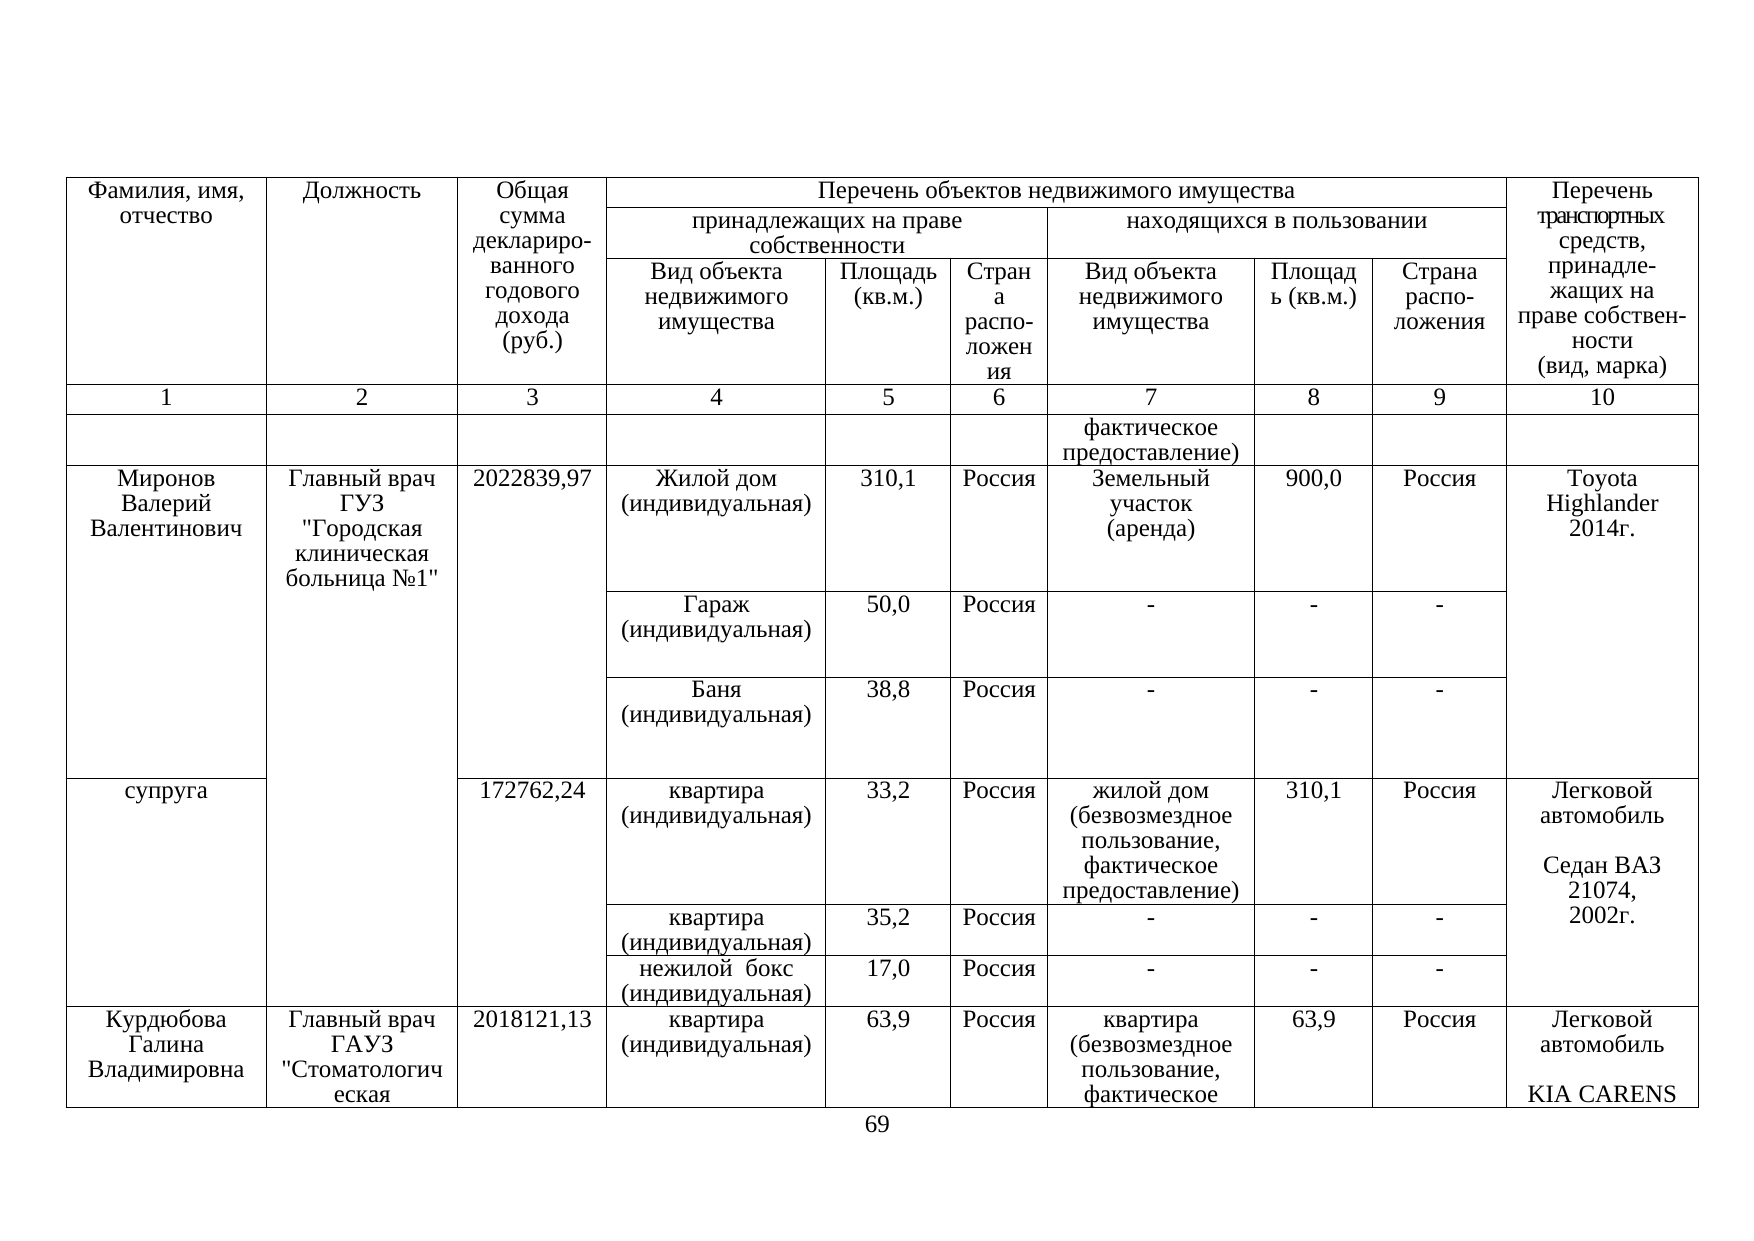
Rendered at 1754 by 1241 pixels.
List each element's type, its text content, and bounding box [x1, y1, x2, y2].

table_header Перечень транспортных средств, принадле-жащих на праве собствен-ности (вид, марка) [1507, 178, 1698, 384]
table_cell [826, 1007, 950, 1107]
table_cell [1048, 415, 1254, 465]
table_header Должность [267, 178, 457, 384]
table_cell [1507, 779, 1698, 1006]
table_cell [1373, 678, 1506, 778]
table_cell 7 [1048, 385, 1254, 414]
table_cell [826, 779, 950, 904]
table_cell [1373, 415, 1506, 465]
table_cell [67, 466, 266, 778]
table_cell Страна распо-ложения [951, 259, 1047, 384]
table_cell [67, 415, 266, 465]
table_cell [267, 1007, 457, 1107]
table_header Перечень объектов недвижимого имущества [607, 178, 1506, 207]
table_cell Страна распо-ложения [1373, 259, 1506, 384]
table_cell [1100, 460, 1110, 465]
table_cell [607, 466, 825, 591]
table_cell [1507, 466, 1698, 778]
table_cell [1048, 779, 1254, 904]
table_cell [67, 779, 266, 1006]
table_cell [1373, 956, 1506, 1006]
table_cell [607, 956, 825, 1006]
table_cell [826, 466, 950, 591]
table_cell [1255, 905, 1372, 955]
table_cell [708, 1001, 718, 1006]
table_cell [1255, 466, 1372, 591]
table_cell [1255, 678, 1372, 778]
table_cell 5 [826, 385, 950, 414]
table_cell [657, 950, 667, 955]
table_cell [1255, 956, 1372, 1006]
table_cell 2 [267, 385, 457, 414]
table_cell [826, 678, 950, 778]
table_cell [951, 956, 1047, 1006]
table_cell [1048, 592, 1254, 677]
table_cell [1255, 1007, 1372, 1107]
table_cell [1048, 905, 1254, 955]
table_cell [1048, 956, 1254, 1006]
table_cell Площадь (кв.м.) [826, 259, 950, 384]
table_header Общая сумма деклариро-ванного годового дохода (руб.) [458, 178, 606, 384]
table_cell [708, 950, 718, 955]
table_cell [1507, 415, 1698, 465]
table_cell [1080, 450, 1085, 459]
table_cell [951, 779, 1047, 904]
table_cell 6 [951, 385, 1047, 414]
table_cell 3 [458, 385, 606, 414]
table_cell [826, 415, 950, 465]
table_header Фамилия, имя, отчество [67, 178, 266, 384]
table_cell Вид объекта недвижимого имущества [607, 259, 825, 384]
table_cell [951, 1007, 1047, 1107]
table_cell находящихся в пользовании [1048, 208, 1506, 258]
table_cell 8 [1255, 385, 1372, 414]
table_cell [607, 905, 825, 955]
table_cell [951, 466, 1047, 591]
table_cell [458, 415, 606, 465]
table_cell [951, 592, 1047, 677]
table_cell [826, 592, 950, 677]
table_cell 4 [607, 385, 825, 414]
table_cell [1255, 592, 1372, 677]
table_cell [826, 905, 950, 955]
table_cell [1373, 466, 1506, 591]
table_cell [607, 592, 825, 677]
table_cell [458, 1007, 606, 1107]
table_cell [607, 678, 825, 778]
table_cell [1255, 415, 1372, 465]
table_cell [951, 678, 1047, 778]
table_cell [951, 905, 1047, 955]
table_cell Вид объекта недвижимого имущества [1048, 259, 1254, 384]
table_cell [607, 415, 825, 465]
table_cell Площадь (кв.м.) [1255, 259, 1372, 384]
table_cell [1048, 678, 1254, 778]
table_cell 1 [67, 385, 266, 414]
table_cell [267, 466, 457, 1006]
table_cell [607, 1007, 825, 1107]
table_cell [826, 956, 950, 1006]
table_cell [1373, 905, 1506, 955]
table_cell 9 [1373, 385, 1506, 414]
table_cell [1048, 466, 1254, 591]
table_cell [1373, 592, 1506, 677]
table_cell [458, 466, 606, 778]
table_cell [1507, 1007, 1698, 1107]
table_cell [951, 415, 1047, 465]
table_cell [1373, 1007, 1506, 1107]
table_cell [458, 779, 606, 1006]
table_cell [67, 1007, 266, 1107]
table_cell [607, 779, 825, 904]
table_cell принадлежащих на праве собственности [607, 208, 1047, 258]
table_cell 10 [1507, 385, 1698, 414]
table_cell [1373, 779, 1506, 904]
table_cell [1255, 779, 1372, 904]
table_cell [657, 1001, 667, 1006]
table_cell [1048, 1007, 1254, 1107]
